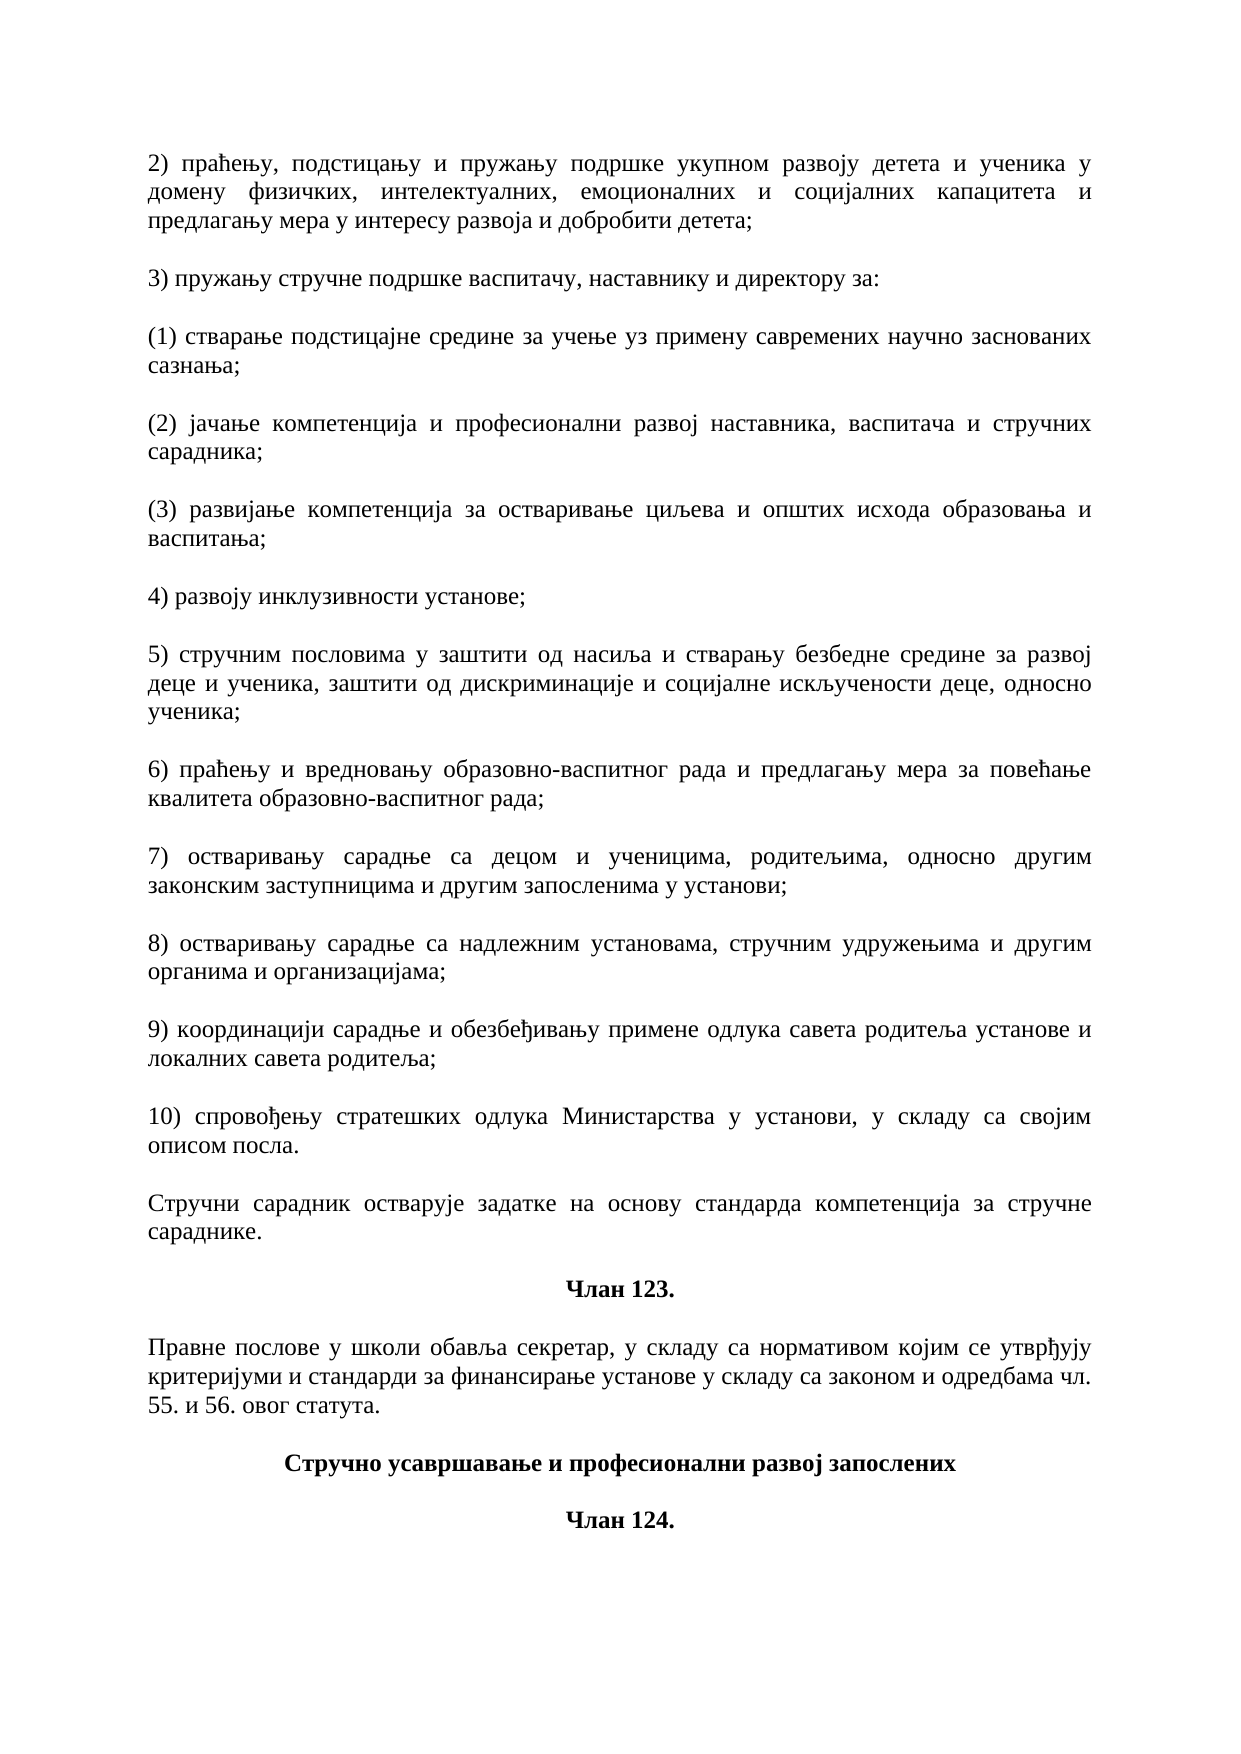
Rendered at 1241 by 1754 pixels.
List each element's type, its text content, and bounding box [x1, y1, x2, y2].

text 7) остваривању сарадње са децом и ученицима, родитељима, односно другим законским заступницима и другим запосленима у установи; [148, 841, 1093, 898]
text 10) спровођењу стратешких одлука Министарства у установи, у складу са својим описом посла. [148, 1101, 1093, 1158]
text Стручно усавршавање и професионални развој запослених [148, 1448, 1093, 1476]
text Члан 124. [148, 1506, 1093, 1534]
text (1) стварање подстицајне средине за учење уз примену савремених научно заснованих сазнања; [148, 321, 1093, 378]
text 6) праћењу и вредновању образовно-васпитног рада и предлагању мера за повећање квалитета образовно-васпитног рада; [148, 754, 1093, 812]
text Члан 123. [148, 1274, 1093, 1303]
text 2) праћењу, подстицању и пружању подршке укупном развоју детета и ученика у домену физичких, интелектуалних, емоционалних и социјалних капацитета и предлагању мера у интересу развоја и добробити детета; [148, 148, 1093, 234]
text (3) развијање компетенција за остваривање циљева и општих исхода образовања и васпитања; [148, 494, 1093, 552]
text 5) стручним пословима у заштити од насиља и стварању безбедне средине за развој деце и ученика, заштити од дискриминације и социјалне искључености деце, односно ученика; [148, 639, 1093, 725]
text Стручни сарадник остварује задатке на основу стандарда компетенција за стручне сараднике. [148, 1188, 1093, 1245]
text (2) јачање компетенција и професионални развој наставника, васпитача и стручних сарадника; [148, 408, 1093, 465]
text 4) развоју инклузивности установе; [148, 581, 1093, 610]
text 9) координацији сарадње и обезбеђивању примене одлука савета родитеља установе и локалних савета родитеља; [148, 1014, 1093, 1072]
text 3) пружању стручне подршке васпитачу, наставнику и директору за: [148, 263, 1093, 292]
text 8) остваривању сарадње са надлежним установама, стручним удружењима и другим органима и организацијама; [148, 928, 1093, 985]
text Правне послове у школи обавља секретар, у складу са нормативом којим се утврђују критеријуми и стандарди за финансирање установе у складу са законом и одредбама чл. 55. и 56. овог статута. [148, 1332, 1093, 1418]
